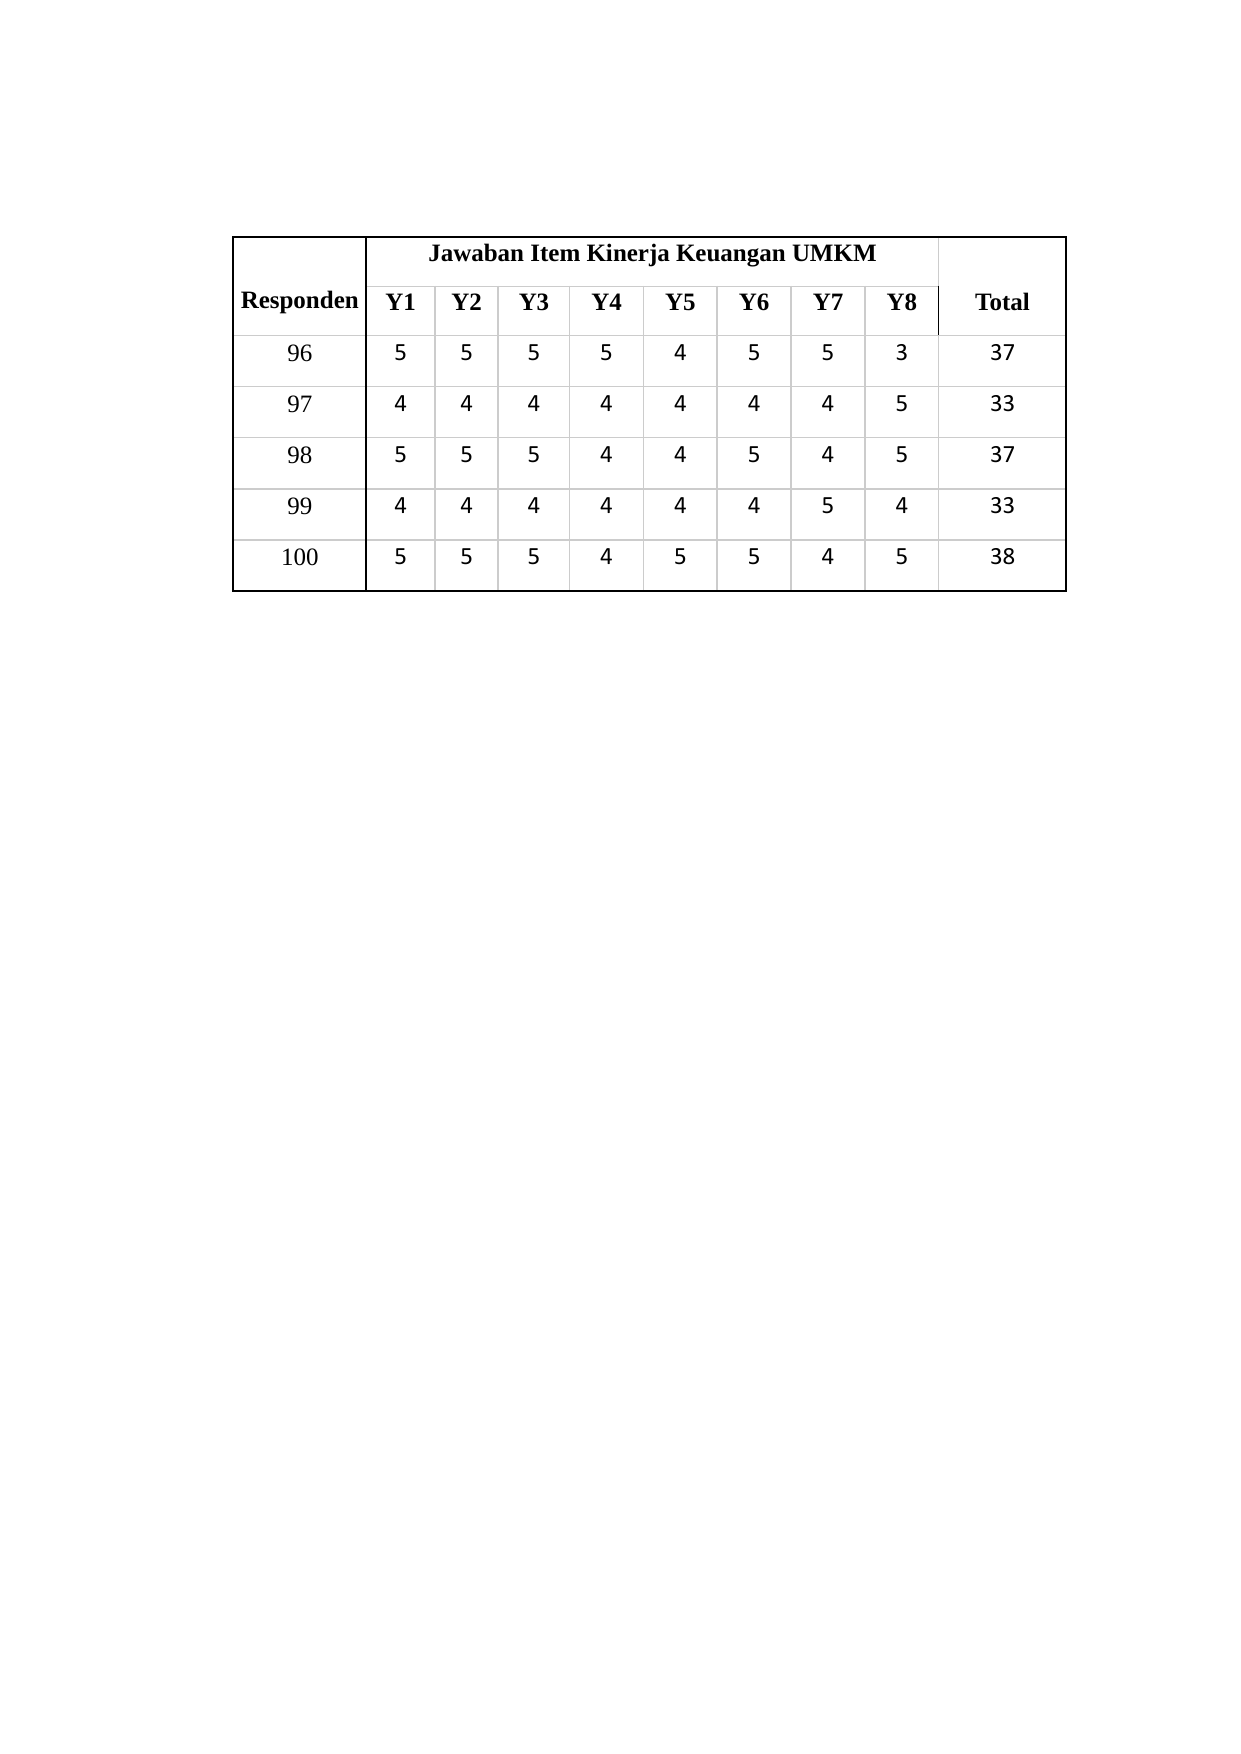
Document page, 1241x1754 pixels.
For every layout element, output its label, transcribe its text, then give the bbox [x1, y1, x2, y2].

table_cell 96 [234, 336, 365, 386]
table_cell 5 [644, 541, 716, 590]
table_cell 4 [644, 438, 716, 488]
table_cell 4 [644, 336, 716, 386]
table_cell 100 [234, 541, 365, 590]
table_cell 5 [499, 541, 569, 590]
table_cell Y8 [866, 287, 938, 335]
table_header Total [939, 238, 1065, 335]
table_cell 5 [436, 336, 497, 386]
table_cell 4 [718, 387, 790, 437]
table_cell 38 [939, 541, 1065, 590]
table_cell Y6 [718, 287, 790, 335]
table_cell 3 [866, 336, 938, 386]
table_cell 97 [234, 387, 365, 437]
table_cell 4 [792, 438, 864, 488]
table_cell 4 [866, 490, 938, 539]
table_cell 4 [792, 387, 864, 437]
table_cell 33 [939, 490, 1065, 539]
table_cell 37 [939, 438, 1065, 488]
table_cell 5 [436, 438, 497, 488]
table_cell 4 [436, 490, 497, 539]
table_cell Y2 [436, 287, 497, 335]
table_cell 33 [939, 387, 1065, 437]
table_cell Y4 [570, 287, 643, 335]
table_cell Y1 [367, 287, 434, 335]
table_cell 5 [866, 438, 938, 488]
table_cell 4 [436, 387, 497, 437]
table_header Jawaban Item Kinerja Keuangan UMKM [367, 238, 938, 286]
table_cell 4 [644, 490, 716, 539]
table_cell 5 [436, 541, 497, 590]
table_cell 4 [499, 387, 569, 437]
table_cell 5 [866, 541, 938, 590]
table_cell 4 [367, 490, 434, 539]
table_cell 5 [367, 438, 434, 488]
table_cell Y5 [644, 287, 716, 335]
table_cell 4 [367, 387, 434, 437]
table_cell 4 [718, 490, 790, 539]
table_cell 4 [644, 387, 716, 437]
table_cell 5 [367, 541, 434, 590]
table_cell 5 [866, 387, 938, 437]
table_cell 4 [570, 490, 643, 539]
table_cell 5 [570, 336, 643, 386]
table_cell 4 [570, 541, 643, 590]
table_cell Y7 [792, 287, 864, 335]
table_header Responden [234, 238, 365, 335]
table_cell Y3 [499, 287, 569, 335]
table_cell 5 [792, 336, 864, 386]
table_cell 4 [792, 541, 864, 590]
table_cell 4 [570, 387, 643, 437]
table_cell 5 [718, 541, 790, 590]
table_cell 4 [499, 490, 569, 539]
table_cell 5 [718, 336, 790, 386]
table_cell 99 [234, 490, 365, 539]
table_cell 5 [718, 438, 790, 488]
table_cell 37 [939, 336, 1065, 386]
table_cell 5 [499, 336, 569, 386]
table_cell 98 [234, 438, 365, 488]
table_cell 5 [792, 490, 864, 539]
table_cell 5 [367, 336, 434, 386]
table_cell 4 [570, 438, 643, 488]
table_cell 5 [499, 438, 569, 488]
